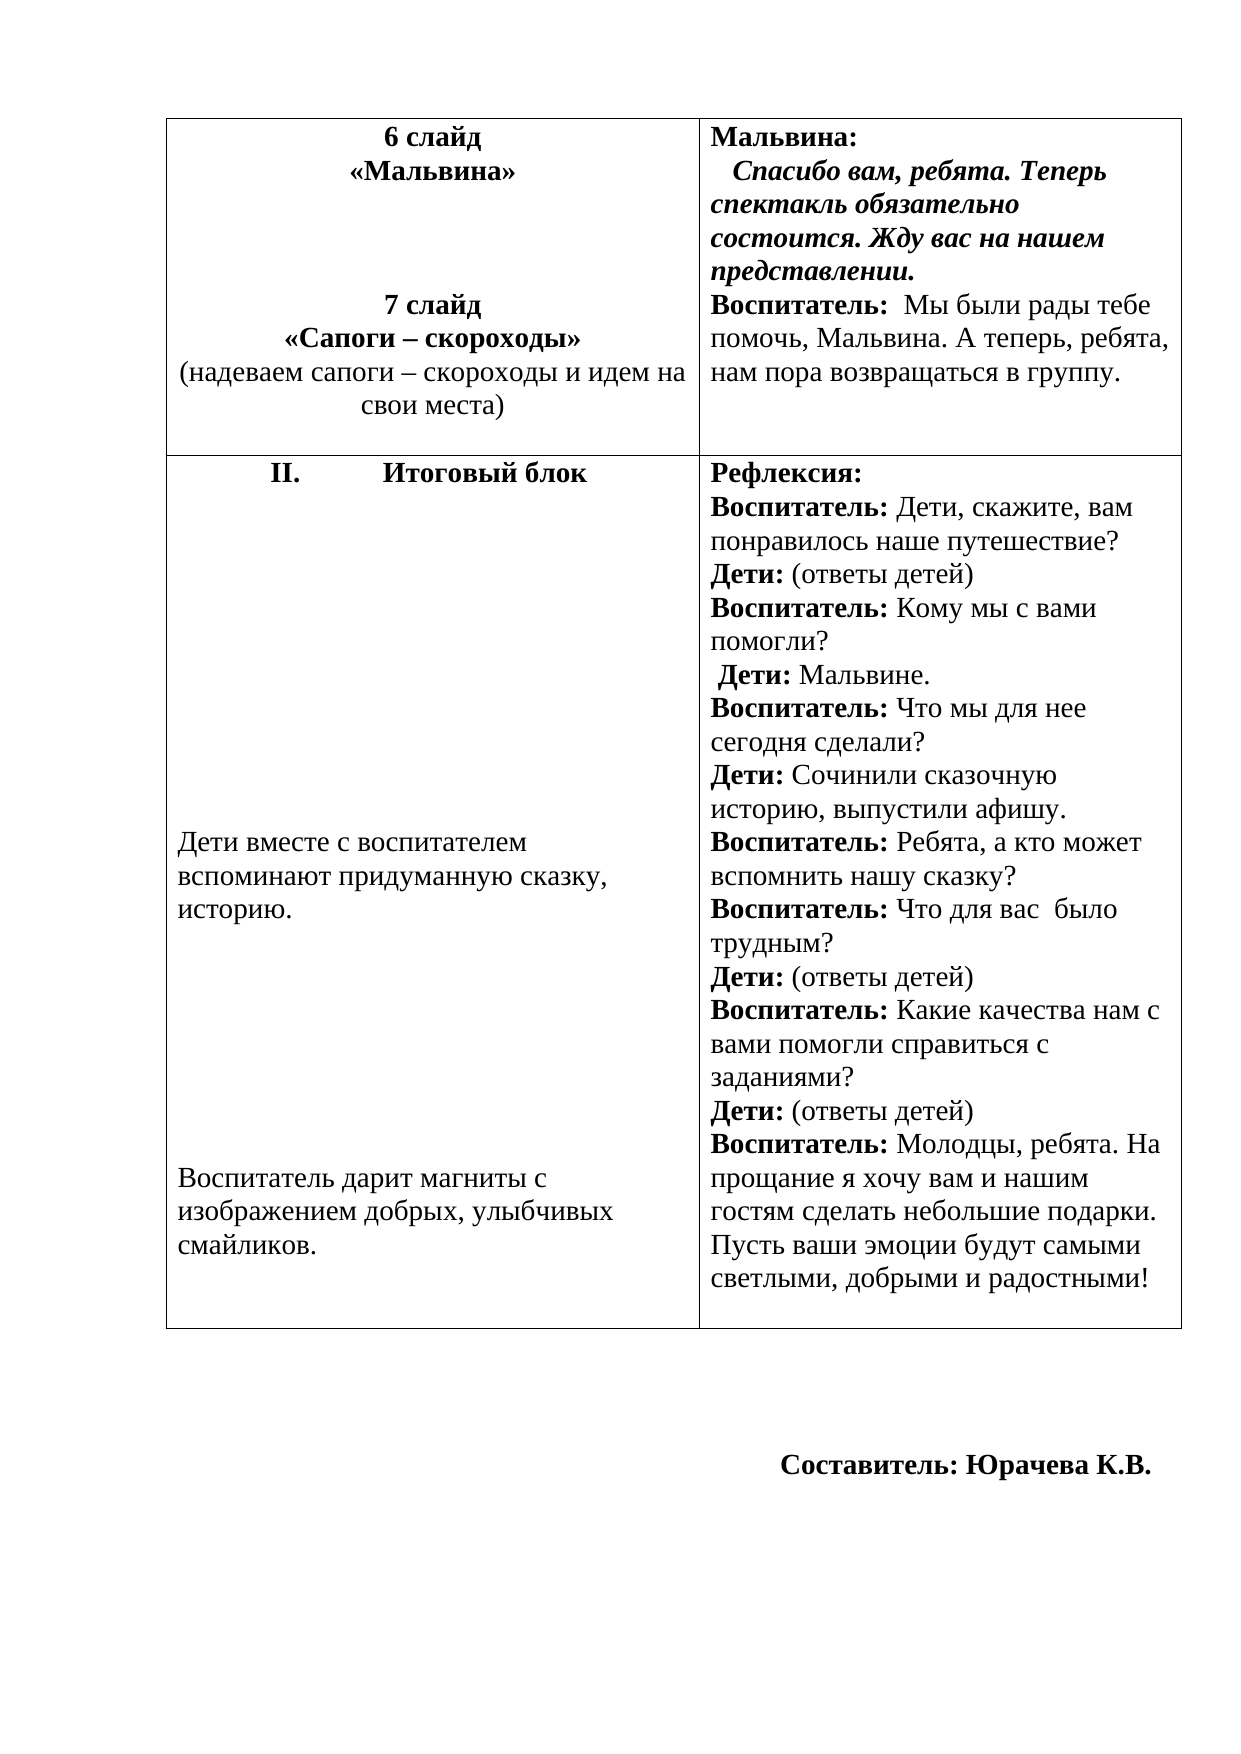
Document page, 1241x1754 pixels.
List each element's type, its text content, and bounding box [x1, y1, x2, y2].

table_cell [167, 119, 699, 454]
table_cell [700, 119, 1181, 454]
text Составитель: Юрачева К.В. [177, 1447, 1152, 1481]
table_cell Рефлексия: Воспитатель: Дети, скажите, вам понравилось наше путешествие? Дети: (ответы детей) Воспитатель: Кому мы с вами помогли? Дети: Мальвине. Воспитатель: Что мы для нее сегодня сделали? Дети: Сочинили сказочную историю, выпустили афишу. Воспитатель: Ребята, а кто может вспомнить нашу сказку? Воспитатель: Что для вас было трудным? Дети: (ответы детей) Воспитатель: Какие качества нам с вами помогли справиться с заданиями? Дети: (ответы детей) Воспитатель: Молодцы, ребята. На прощание я хочу вам и нашим гостям сделать небольшие подарки. Пусть ваши эмоции будут самыми светлыми, добрыми и радостными! [700, 456, 1181, 1328]
table_cell Итоговый блок Дети вместе с воспитателем вспоминают придуманную сказку, историю. Воспитатель дарит магниты с изображением добрых, улыбчивых смайликов. [167, 456, 699, 1328]
